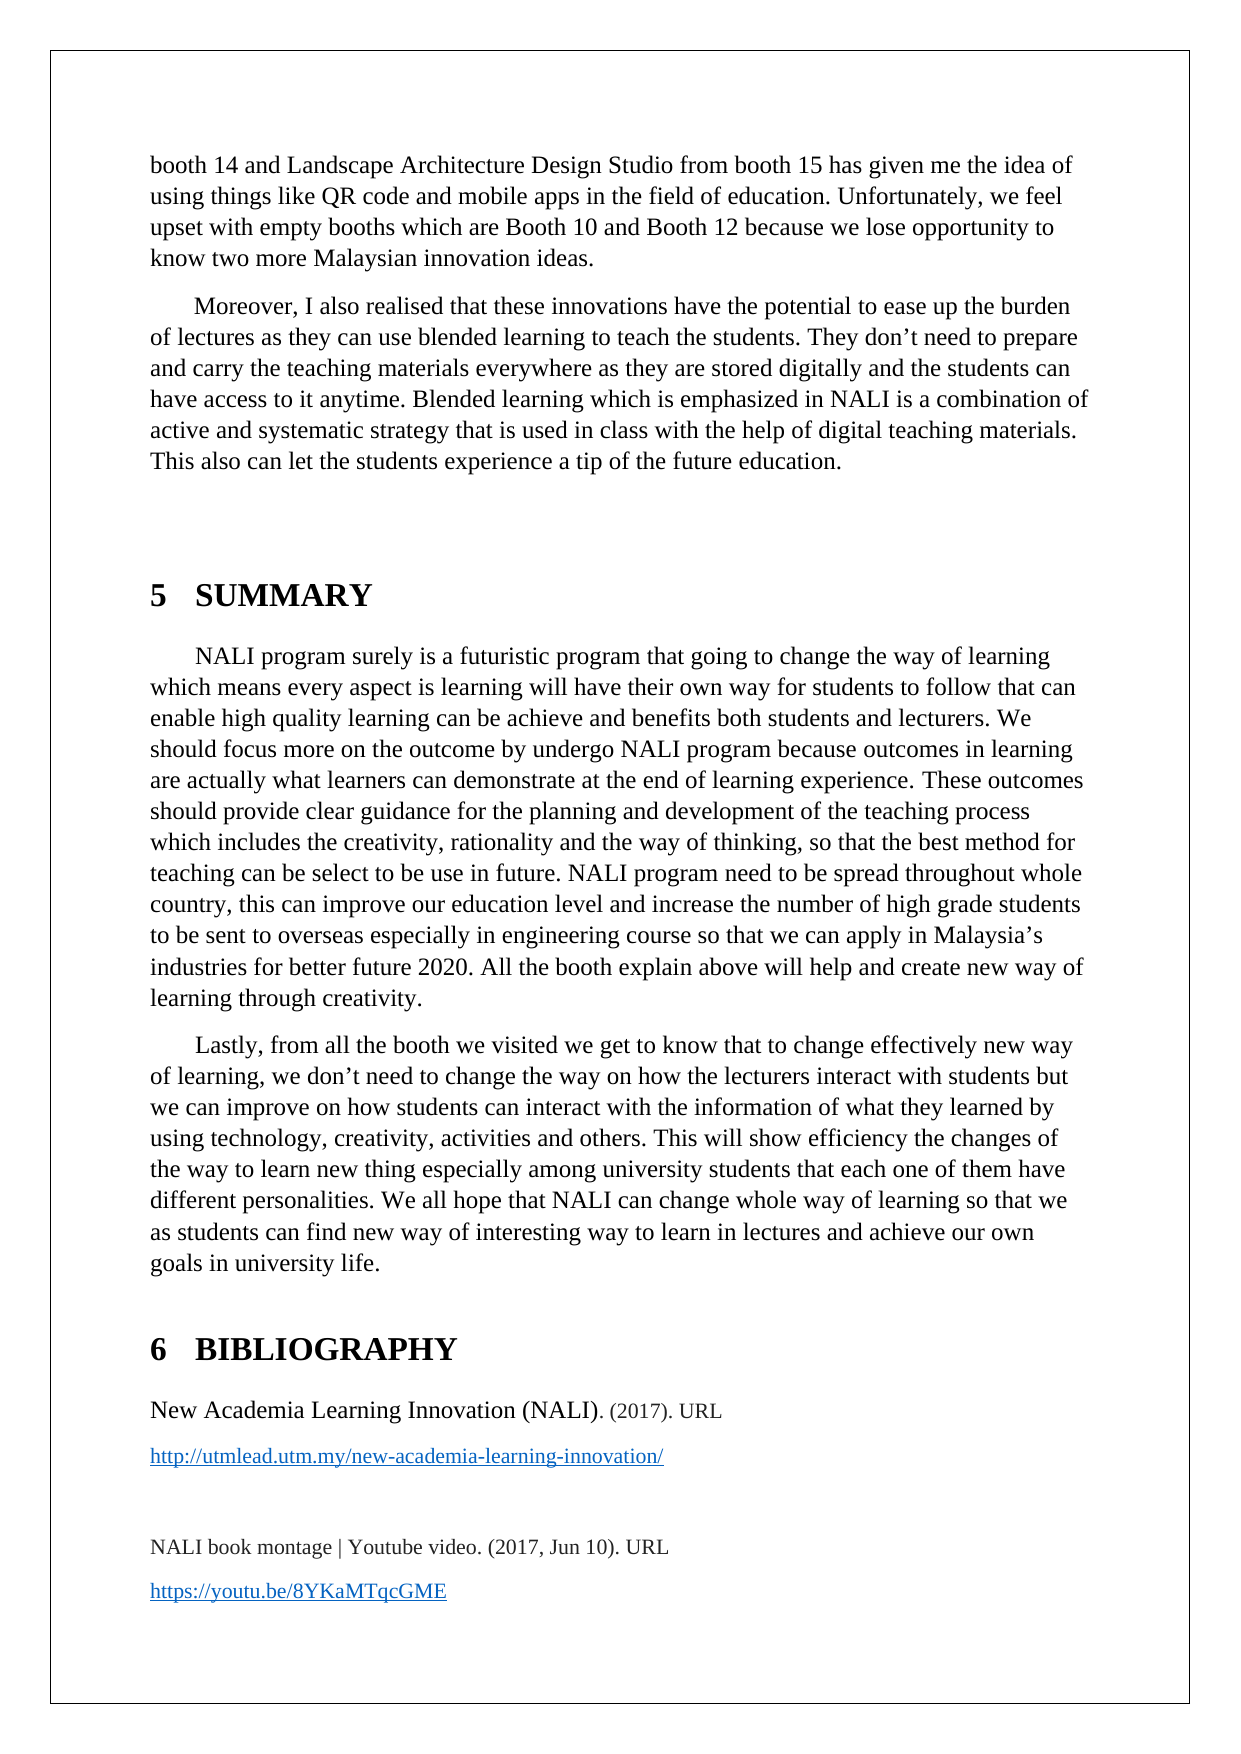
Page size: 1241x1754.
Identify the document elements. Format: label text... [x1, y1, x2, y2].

text http://utmlead.utm.my/new-academia-learning-innovation/ [150, 1443, 1090, 1468]
subtitle BIBLIOGRAPHY [150, 1329, 1090, 1367]
text New Academia Learning Innovation (NALI). (2017). URL [150, 1395, 1090, 1424]
text Moreover, I also realised that these innovations have the potential to ease up the burden of lectures as they can use blended learning to teach the students. They don’t need to prepare and carry the teaching materials everywhere as they are stored digitally and the students can have access to it anytime. Blended learning which is emphasized in NALI is a combination of active and systematic strategy that is used in class with the help of digital teaching materials. This also can let the students experience a tip of the future education. [150, 291, 1090, 475]
text https://youtu.be/8YKaMTqcGME [150, 1578, 1090, 1603]
text Lastly, from all the booth we visited we get to know that to change effectively new way of learning, we don’t need to change the way on how the lecturers interact with students but we can improve on how students can interact with the information of what they learned by using technology, creativity, activities and others. This will show efficiency the changes of the way to learn new thing especially among university students that each one of them have different personalities. We all hope that NALI can change whole way of learning so that we as students can find new way of interesting way to learn in lectures and achieve our own goals in university life. [150, 1030, 1090, 1276]
text NALI book montage | Youtube video. (2017, Jun 10). URL [150, 1534, 1090, 1559]
text NALI program surely is a futuristic program that going to change the way of learning which means every aspect is learning will have their own way for students to follow that can enable high quality learning can be achieve and benefits both students and lecturers. We should focus more on the outcome by undergo NALI program because outcomes in learning are actually what learners can demonstrate at the end of learning experience. These outcomes should provide clear guidance for the planning and development of the teaching process which includes the creativity, rationality and the way of thinking, so that the best method for teaching can be select to be use in future. NALI program need to be spread throughout whole country, this can improve our education level and increase the number of high grade students to be sent to overseas especially in engineering course so that we can apply in Malaysia’s industries for better future 2020. All the booth explain above will help and create new way of learning through creativity. [150, 641, 1090, 1011]
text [150, 150, 1090, 272]
subtitle SUMMARY [150, 575, 1090, 613]
